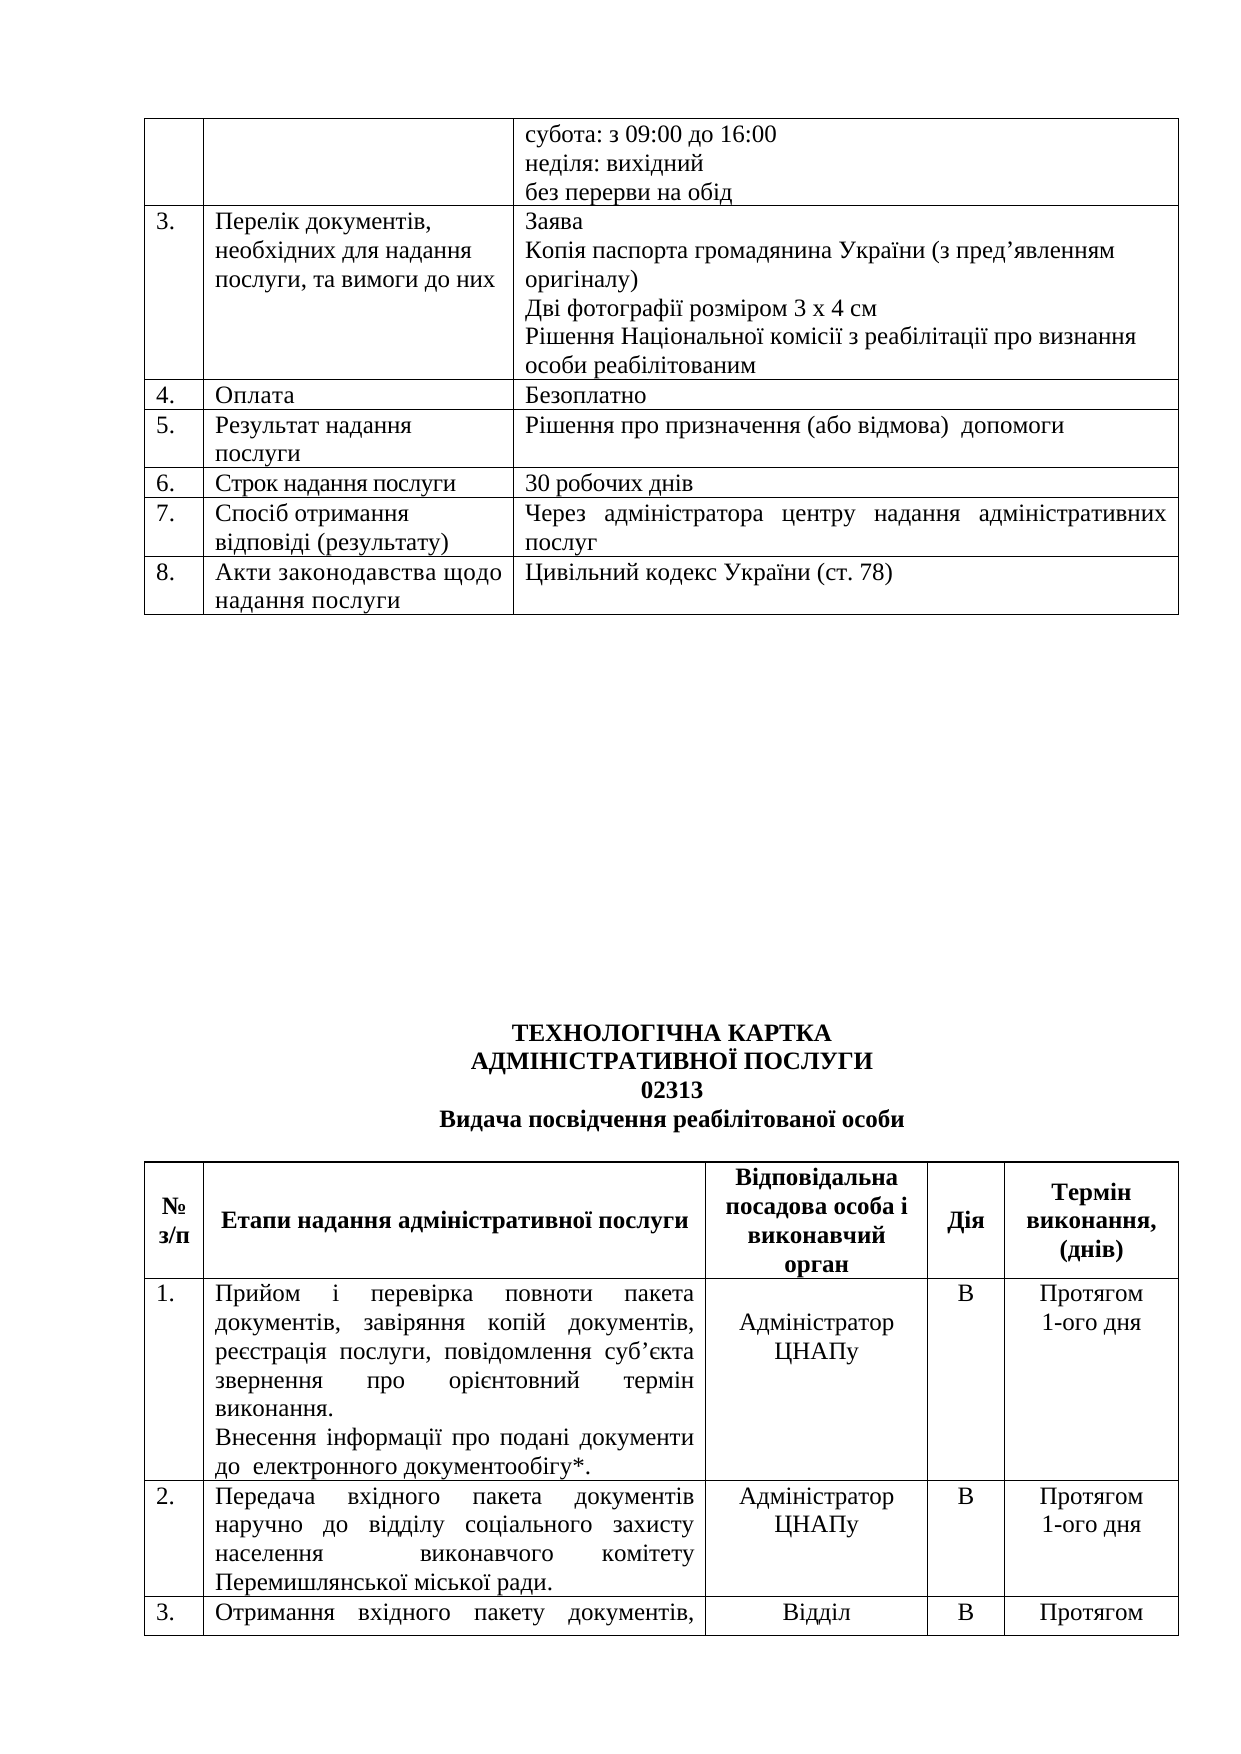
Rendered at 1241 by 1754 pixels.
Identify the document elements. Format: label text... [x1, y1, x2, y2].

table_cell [514, 119, 1178, 205]
table_cell 8. [145, 557, 203, 614]
table_header Термін виконання, (днів) [1005, 1163, 1178, 1277]
table_cell Протягом 1-ого дня [1005, 1279, 1178, 1480]
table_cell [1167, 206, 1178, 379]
text ТЕХНОЛОГІЧНА КАРТКА [177, 1018, 1167, 1046]
table_cell 4. [145, 380, 203, 409]
table_cell Протягом 20 днів [1005, 1597, 1178, 1635]
table_cell Передача вхідного пакета документів наручно до відділу соціального захисту населення виконавчого комітету Перемишлянської міської ради. [204, 1481, 705, 1596]
table_cell 7. [145, 498, 203, 556]
table_cell 6. [145, 468, 203, 497]
table_cell 3. [145, 206, 203, 379]
text АДМІНІСТРАТИВНОЇ ПОСЛУГИ [177, 1046, 1167, 1075]
table_header Дія [928, 1163, 1004, 1277]
table_cell В [928, 1279, 1004, 1480]
table_cell 3. [145, 1597, 203, 1635]
table_cell 5. [145, 410, 203, 467]
table_cell Строк надання послуги [204, 468, 513, 497]
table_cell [706, 1597, 927, 1635]
table_cell Рішення про призначення (або відмова) допомоги [514, 410, 1178, 467]
table_cell Адміністратор ЦНАПу [706, 1279, 927, 1480]
table_cell Прийом і перевірка повноти пакета документів, завіряння копій документів, реєстрація послуги, повідомлення суб’єкта звернення про орієнтовний термін виконання. Внесення інформації про подані документи до електронного документообігу*. [204, 1279, 705, 1480]
table_cell Результат надання послуги [204, 410, 513, 467]
table_cell Перелік документів, необхідних для надання послуги, та вимоги до них [204, 206, 513, 379]
table_cell В [928, 1481, 1004, 1596]
table_header Етапи надання адміністративної послуги [204, 1163, 705, 1277]
text 02313 [177, 1075, 1167, 1104]
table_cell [204, 119, 513, 205]
table_cell Спосіб отримання відповіді (результату) [204, 498, 513, 556]
table_cell Адміністратор ЦНАПу [706, 1481, 927, 1596]
table_cell 2. [145, 1481, 203, 1596]
table_cell Через адміністратора центру надання адміністративних послуг [514, 498, 1178, 556]
table_header № з/п [145, 1163, 203, 1277]
table_cell 1. [145, 1279, 203, 1480]
table_cell 2 [145, 119, 203, 205]
table_cell Безоплатно [514, 380, 1178, 409]
table_cell Цивільний кодекс України (ст. 78) [514, 557, 1178, 614]
table_cell В [928, 1597, 1004, 1635]
table_header Відповідальна посадова особа і виконавчий орган [706, 1163, 927, 1277]
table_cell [204, 1597, 705, 1635]
text Видача посвідчення реабілітованої особи [177, 1104, 1167, 1133]
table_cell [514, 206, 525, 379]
table_cell Акти законодавства щодо надання послуги [204, 557, 513, 614]
table_cell Протягом 1-ого дня [1005, 1481, 1178, 1596]
table_cell Оплата [204, 380, 513, 409]
